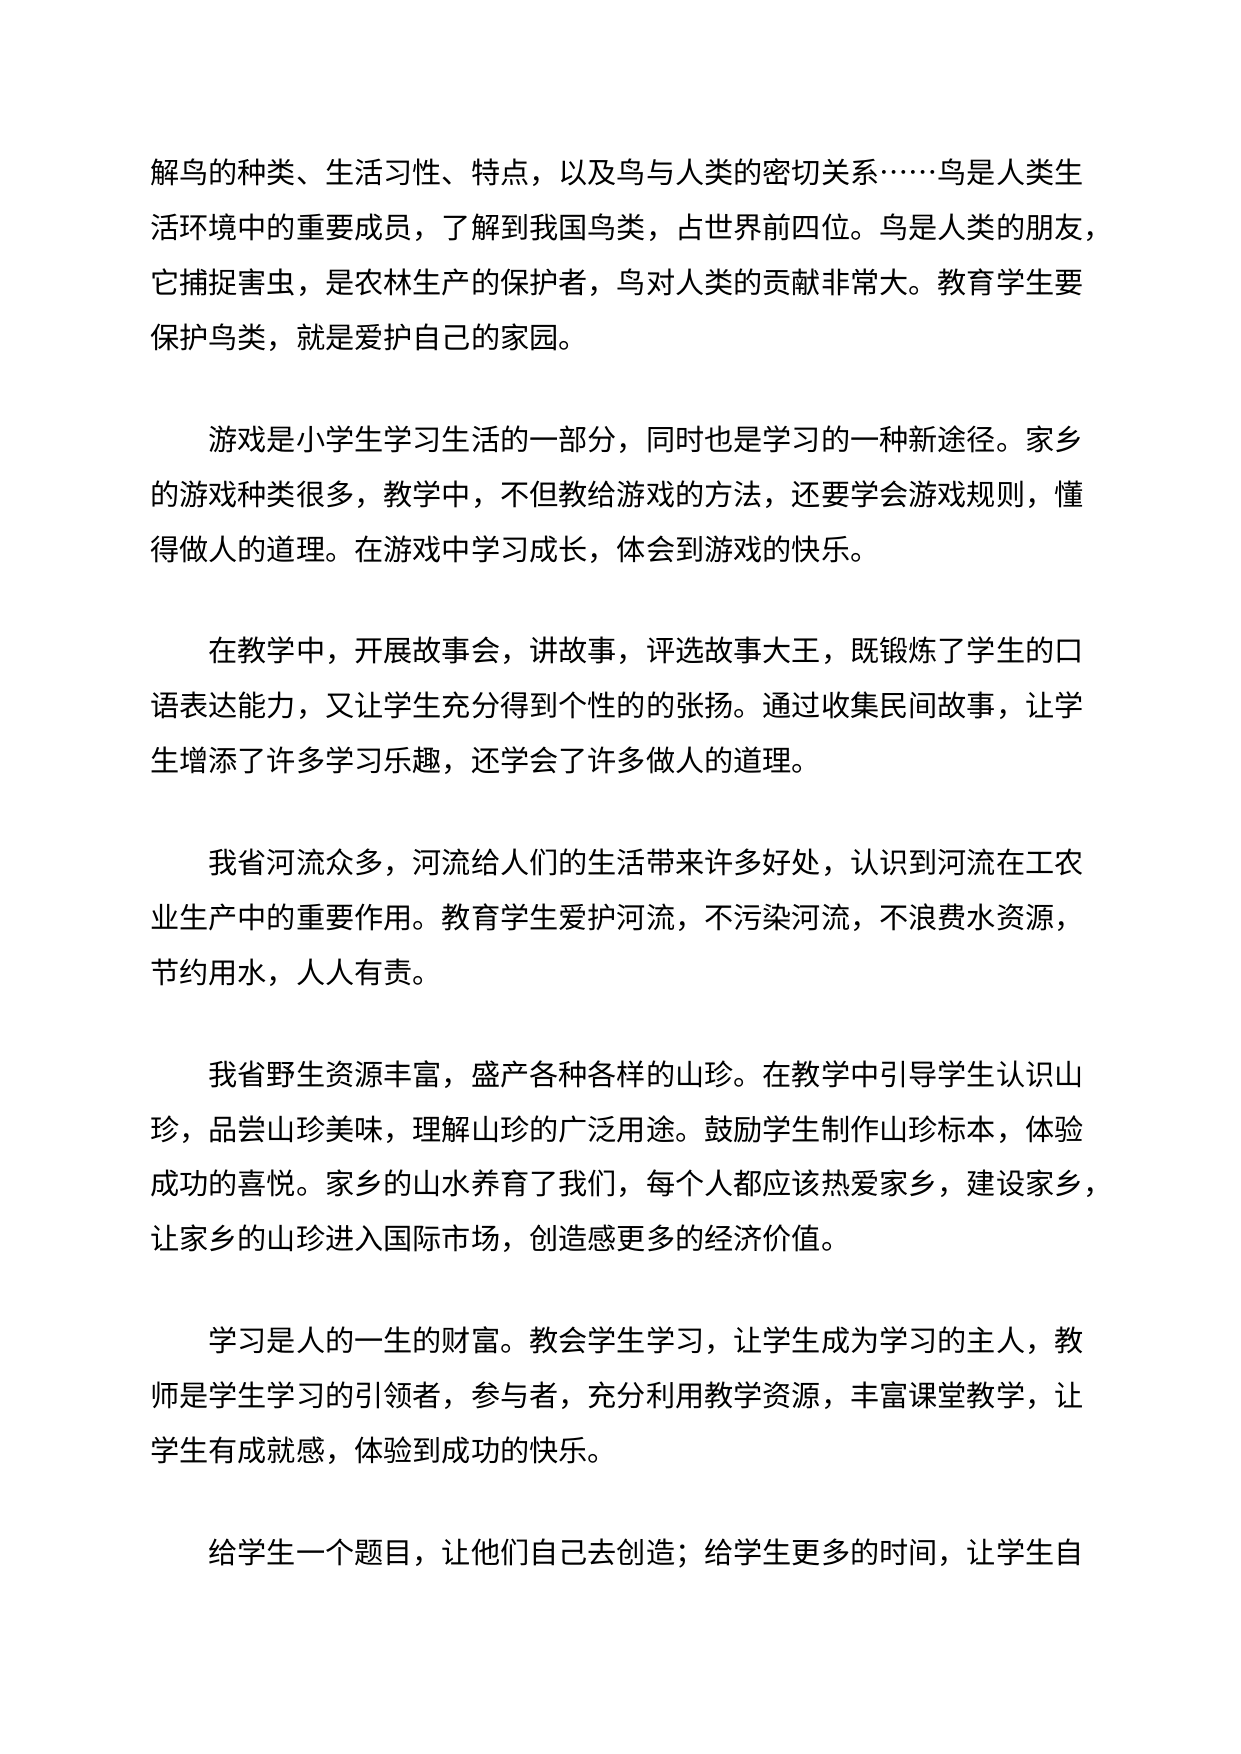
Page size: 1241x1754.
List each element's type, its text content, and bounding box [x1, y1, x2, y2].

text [150, 1529, 1090, 1571]
text 学习是人的一生的财富。教会学生学习，让学生成为学习的主人，教师是学生学习的引领者，参与者，充分利用教学资源，丰富课堂教学，让学生有成就感，体验到成功的快乐。 [150, 1318, 1090, 1470]
text 我省野生资源丰富，盛产各种各样的山珍。在教学中引导学生认识山珍，品尝山珍美味，理解山珍的广泛用途。鼓励学生制作山珍标本，体验成功的喜悦。家乡的山水养育了我们，每个人都应该热爱家乡，建设家乡，让家乡的山珍进入国际市场，创造感更多的经济价值。 [150, 1051, 1090, 1258]
text 我省河流众多，河流给人们的生活带来许多好处，认识到河流在工农业生产中的重要作用。教育学生爱护河流，不污染河流，不浪费水资源，节约用水，人人有责。 [150, 839, 1090, 992]
text 游戏是小学生学习生活的一部分，同时也是学习的一种新途径。家乡的游戏种类很多，教学中，不但教给游戏的方法，还要学会游戏规则，懂得做人的道理。在游戏中学习成长，体会到游戏的快乐。 [150, 416, 1090, 568]
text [150, 150, 1090, 357]
text 在教学中，开展故事会，讲故事，评选故事大王，既锻炼了学生的口语表达能力，又让学生充分得到个性的的张扬。通过收集民间故事，让学生增添了许多学习乐趣，还学会了许多做人的道理。 [150, 628, 1090, 780]
